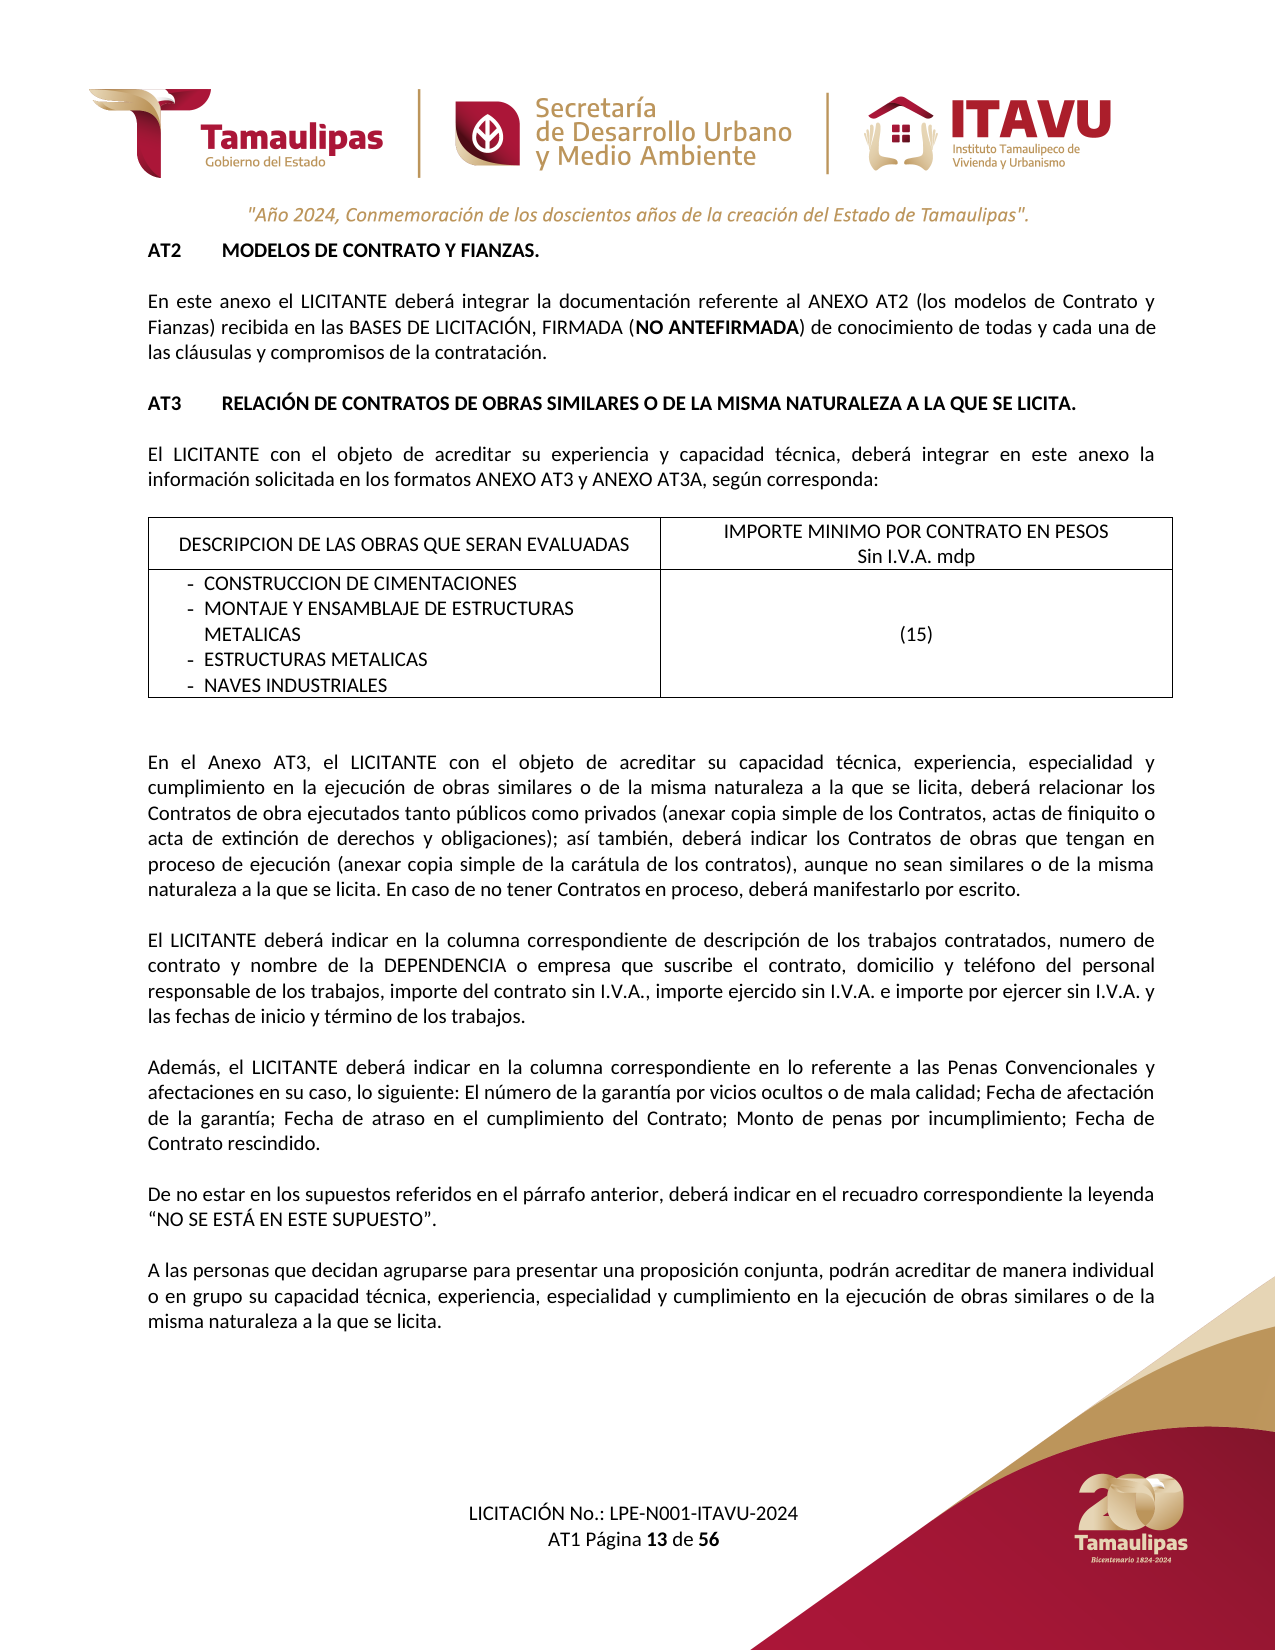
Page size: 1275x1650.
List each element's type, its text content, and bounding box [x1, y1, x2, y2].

table_cell (15) [661, 570, 1172, 697]
text AT2 MODELOS DE CONTRATO Y FIANZAS. [148, 238, 1157, 263]
table_header DESCRIPCION DE LAS OBRAS QUE SERAN EVALUADAS [149, 518, 660, 569]
text El LICITANTE deberá indicar en la columna correspondiente de descripción de los trabajos contratados, numero de contrato y nombre de la DEPENDENCIA o empresa que suscribe el contrato, domicilio y teléfono del personal responsable de los trabajos, importe del contrato sin I.V.A., importe ejercido sin I.V.A. e importe por ejercer sin I.V.A. y las fechas de inicio y término de los trabajos. [148, 927, 1157, 1029]
table_header IMPORTE MINIMO POR CONTRATO EN PESOS Sin I.V.A. mdp [661, 518, 1172, 569]
text A las personas que decidan agruparse para presentar una proposición conjunta, podrán acreditar de manera individual o en grupo su capacidad técnica, experiencia, especialidad y cumplimiento en la ejecución de obras similares o de la misma naturaleza a la que se licita. [148, 1257, 1157, 1334]
text De no estar en los supuestos referidos en el párrafo anterior, deberá indicar en el recuadro correspondiente la leyenda “NO SE ESTÁ EN ESTE SUPUESTO”. [148, 1181, 1157, 1232]
table_cell CONSTRUCCION DE CIMENTACIONES MONTAJE Y ENSAMBLAJE DE ESTRUCTURAS METALICAS ESTRUCTURAS METALICAS NAVES INDUSTRIALES [149, 570, 660, 697]
text En el Anexo AT3, el LICITANTE con el objeto de acreditar su capacidad técnica, experiencia, especialidad y cumplimiento en la ejecución de obras similares o de la misma naturaleza a la que se licita, deberá relacionar los Contratos de obra ejecutados tanto públicos como privados (anexar copia simple de los Contratos, actas de finiquito o acta de extinción de derechos y obligaciones); así también, deberá indicar los Contratos de obras que tengan en proceso de ejecución (anexar copia simple de la carátula de los contratos), aunque no sean similares o de la misma naturaleza a la que se licita. En caso de no tener Contratos en proceso, deberá manifestarlo por escrito. [148, 749, 1157, 902]
text En este anexo el LICITANTE deberá integrar la documentación referente al ANEXO AT2 (los modelos de Contrato y Fianzas) recibida en las BASES DE LICITACIÓN, FIRMADA (NO ANTEFIRMADA) de conocimiento de todas y cada una de las cláusulas y compromisos de la contratación. [148, 288, 1157, 365]
text Además, el LICITANTE deberá indicar en la columna correspondiente en lo referente a las Penas Convencionales y afectaciones en su caso, lo siguiente: El número de la garantía por vicios ocultos o de mala calidad; Fecha de afectación de la garantía; Fecha de atraso en el cumplimiento del Contrato; Monto de penas por incumplimiento; Fecha de Contrato rescindido. [148, 1054, 1157, 1156]
text El LICITANTE con el objeto de acreditar su experiencia y capacidad técnica, deberá integrar en este anexo la información solicitada en los formatos ANEXO AT3 y ANEXO AT3A, según corresponda: [148, 441, 1157, 492]
text AT3 RELACIÓN DE CONTRATOS DE OBRAS SIMILARES O DE LA MISMA NATURALEZA A LA QUE SE LICITA. [148, 390, 1157, 416]
picture [0, 0, 1275, 1650]
